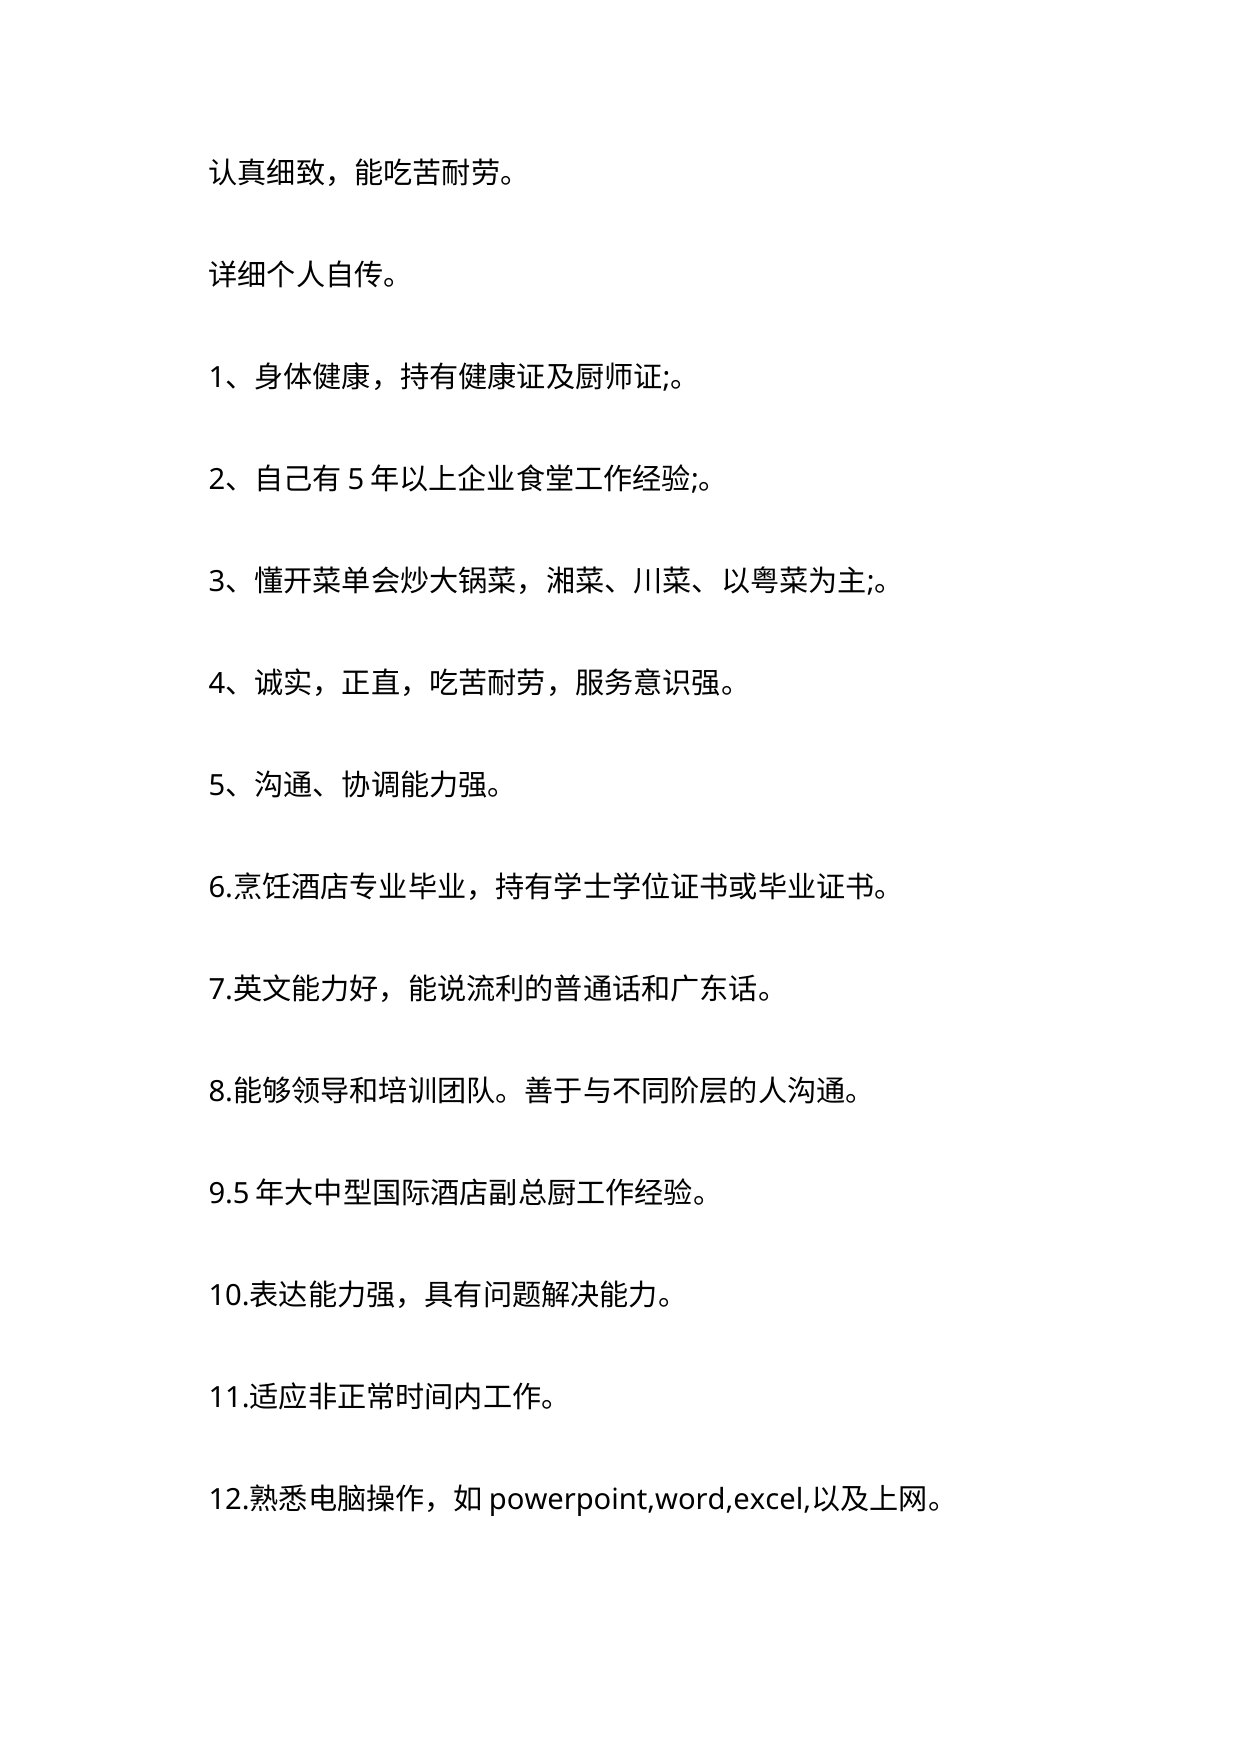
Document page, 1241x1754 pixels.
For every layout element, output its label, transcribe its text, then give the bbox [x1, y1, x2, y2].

text 认真细致，能吃苦耐劳。 [150, 150, 1090, 192]
text 详细个人自传。 [150, 252, 1090, 294]
text 10.表达能力强，具有问题解决能力。 [150, 1271, 1090, 1314]
text 9.5年大中型国际酒店副总厨工作经验。 [150, 1169, 1090, 1212]
text 11.适应非正常时间内工作。 [150, 1373, 1090, 1416]
text 8.能够领导和培训团队。善于与不同阶层的人沟通。 [150, 1067, 1090, 1110]
text 2、自己有5年以上企业食堂工作经验;。 [150, 456, 1090, 498]
text 7.英文能力好，能说流利的普通话和广东话。 [150, 965, 1090, 1008]
text 3、懂开菜单会炒大锅菜，湘菜、川菜、以粤菜为主;。 [150, 557, 1090, 600]
text 1、身体健康，持有健康证及厨师证;。 [150, 353, 1090, 396]
text 12.熟悉电脑操作，如powerpoint,word,excel,以及上网。 [150, 1475, 1090, 1518]
text 5、沟通、协调能力强。 [150, 761, 1090, 804]
text 4、诚实，正直，吃苦耐劳，服务意识强。 [150, 659, 1090, 702]
text 6.烹饪酒店专业毕业，持有学士学位证书或毕业证书。 [150, 863, 1090, 906]
